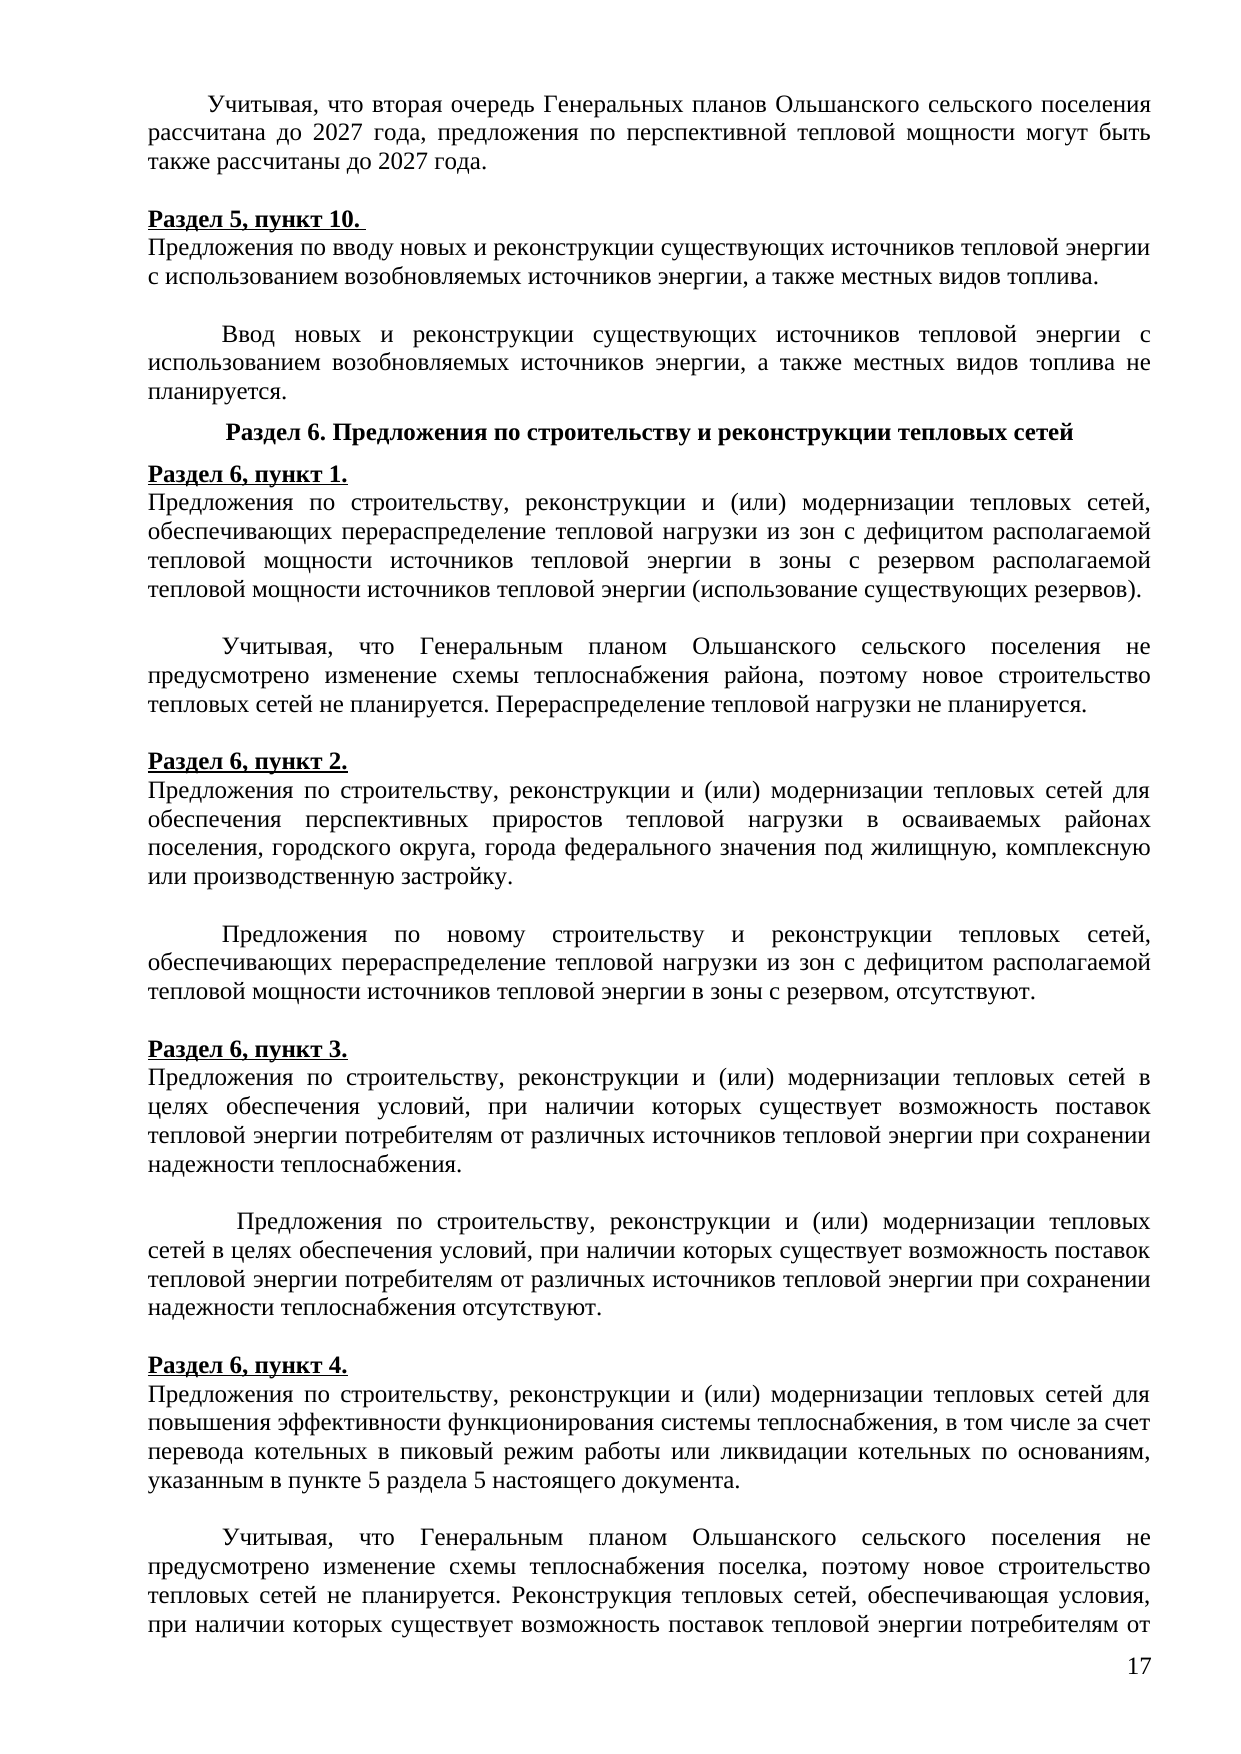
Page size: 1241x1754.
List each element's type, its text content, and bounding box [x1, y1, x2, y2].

text Раздел 6, пункт 3. [148, 1034, 1152, 1062]
text Учитывая, что Генеральным планом Ольшанского сельского поселения не предусмотрено изменение схемы теплоснабжения района, поэтому новое строительство тепловых сетей не планируется. Перераспределение тепловой нагрузки не планируется. [148, 631, 1152, 717]
text Предложения по вводу новых и реконструкции существующих источников тепловой энергии с использованием возобновляемых источников энергии, а также местных видов топлива. [148, 232, 1152, 290]
text Предложения по строительству, реконструкции и (или) модернизации тепловых сетей для обеспечения перспективных приростов тепловой нагрузки в осваиваемых районах поселения, городского округа, города федерального значения под жилищную, комплексную или производственную застройку. [148, 775, 1152, 890]
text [148, 1522, 1152, 1637]
text Раздел 6. Предложения по строительству и реконструкции тепловых сетей [148, 417, 1152, 446]
text Ввод новых и реконструкции существующих источников тепловой энергии с использованием возобновляемых источников энергии, а также местных видов топлива не планируется. [148, 319, 1152, 405]
text Раздел 5, пункт 10. [148, 204, 1152, 232]
text Предложения по строительству, реконструкции и (или) модернизации тепловых сетей в целях обеспечения условий, при наличии которых существует возможность поставок тепловой энергии потребителям от различных источников тепловой энергии при сохранении надежности теплоснабжения отсутствуют. [148, 1206, 1152, 1321]
text Предложения по строительству, реконструкции и (или) модернизации тепловых сетей, обеспечивающих перераспределение тепловой нагрузки из зон с дефицитом располагаемой тепловой мощности источников тепловой энергии в зоны с резервом располагаемой тепловой мощности источников тепловой энергии (использование существующих резервов). [148, 487, 1152, 602]
text Предложения по строительству, реконструкции и (или) модернизации тепловых сетей в целях обеспечения условий, при наличии которых существует возможность поставок тепловой энергии потребителям от различных источников тепловой энергии при сохранении надежности теплоснабжения. [148, 1062, 1152, 1177]
text Предложения по новому строительству и реконструкции тепловых сетей, обеспечивающих перераспределение тепловой нагрузки из зон с дефицитом располагаемой тепловой мощности источников тепловой энергии в зоны с резервом, отсутствуют. [148, 919, 1152, 1005]
text Раздел 6, пункт 4. [148, 1350, 1152, 1379]
text Раздел 6, пункт 1. [148, 459, 1152, 487]
text Предложения по строительству, реконструкции и (или) модернизации тепловых сетей для повышения эффективности функционирования системы теплоснабжения, в том числе за счет перевода котельных в пиковый режим работы или ликвидации котельных по основаниям, указанным в пункте 5 раздела 5 настоящего документа. [148, 1379, 1152, 1494]
text Учитывая, что вторая очередь Генеральных планов Ольшанского сельского поселения рассчитана до 2027 года, предложения по перспективной тепловой мощности могут быть также рассчитаны до 2027 года. [148, 89, 1152, 175]
text Раздел 6, пункт 2. [148, 746, 1152, 775]
